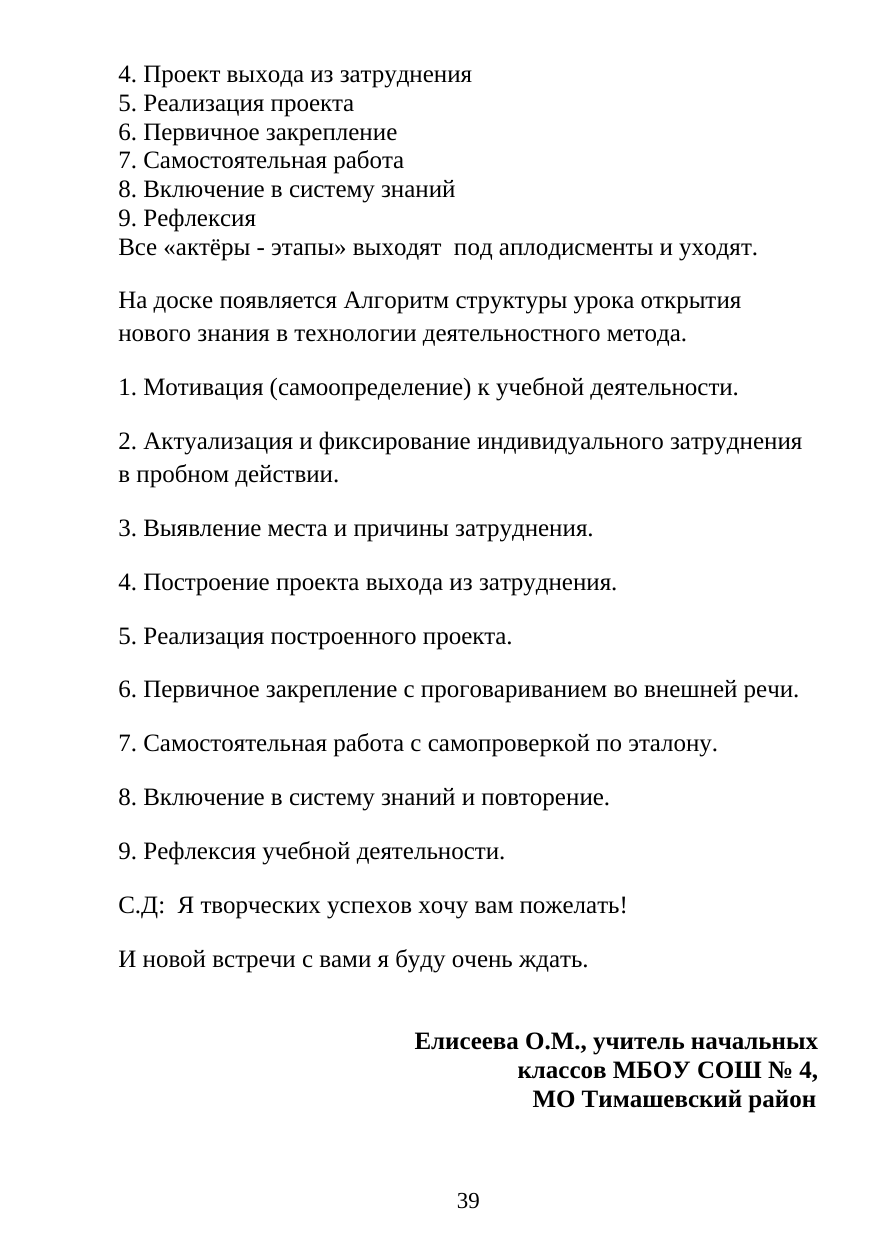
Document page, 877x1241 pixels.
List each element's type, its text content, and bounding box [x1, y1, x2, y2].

text 4. Проект выхода из затруднения [118, 59, 818, 88]
text классов МБОУ СОШ № 4, [118, 1055, 818, 1084]
text Елисеева О.М., учитель начальных [118, 1026, 818, 1055]
text 5. Реализация проекта [118, 88, 818, 117]
text 1. Мотивация (самоопределение) к учебной деятельности. [118, 372, 818, 401]
text 7. Самостоятельная работа [118, 145, 818, 174]
text 7. Самостоятельная работа с самопроверкой по эталону. [118, 728, 818, 757]
text И новой встречи с вами я буду очень ждать. [118, 944, 818, 973]
text С.Д: Я творческих успехов хочу вам пожелать! [118, 890, 818, 919]
text 2. Актуализация и фиксирование индивидуального затруднения в пробном действии. [118, 426, 818, 488]
text 6. Первичное закрепление с проговариванием во внешней речи. [118, 674, 818, 703]
text 8. Включение в систему знаний и повторение. [118, 782, 818, 811]
text 4. Построение проекта выхода из затруднения. [118, 567, 818, 596]
text 9. Рефлексия [118, 203, 818, 232]
text На доске появляется Алгоритм структуры урока открытия нового знания в технологии деятельностного метода. [118, 285, 818, 347]
text 6. Первичное закрепление [118, 117, 818, 145]
text 5. Реализация построенного проекта. [118, 621, 818, 649]
text 8. Включение в систему знаний [118, 174, 818, 203]
text 3. Выявление места и причины затруднения. [118, 513, 818, 542]
text Все «актёры - этапы» выходят под аплодисменты и уходят. [118, 232, 818, 260]
text МО Тимашевский район [118, 1084, 818, 1113]
text 9. Рефлексия учебной деятельности. [118, 836, 818, 865]
